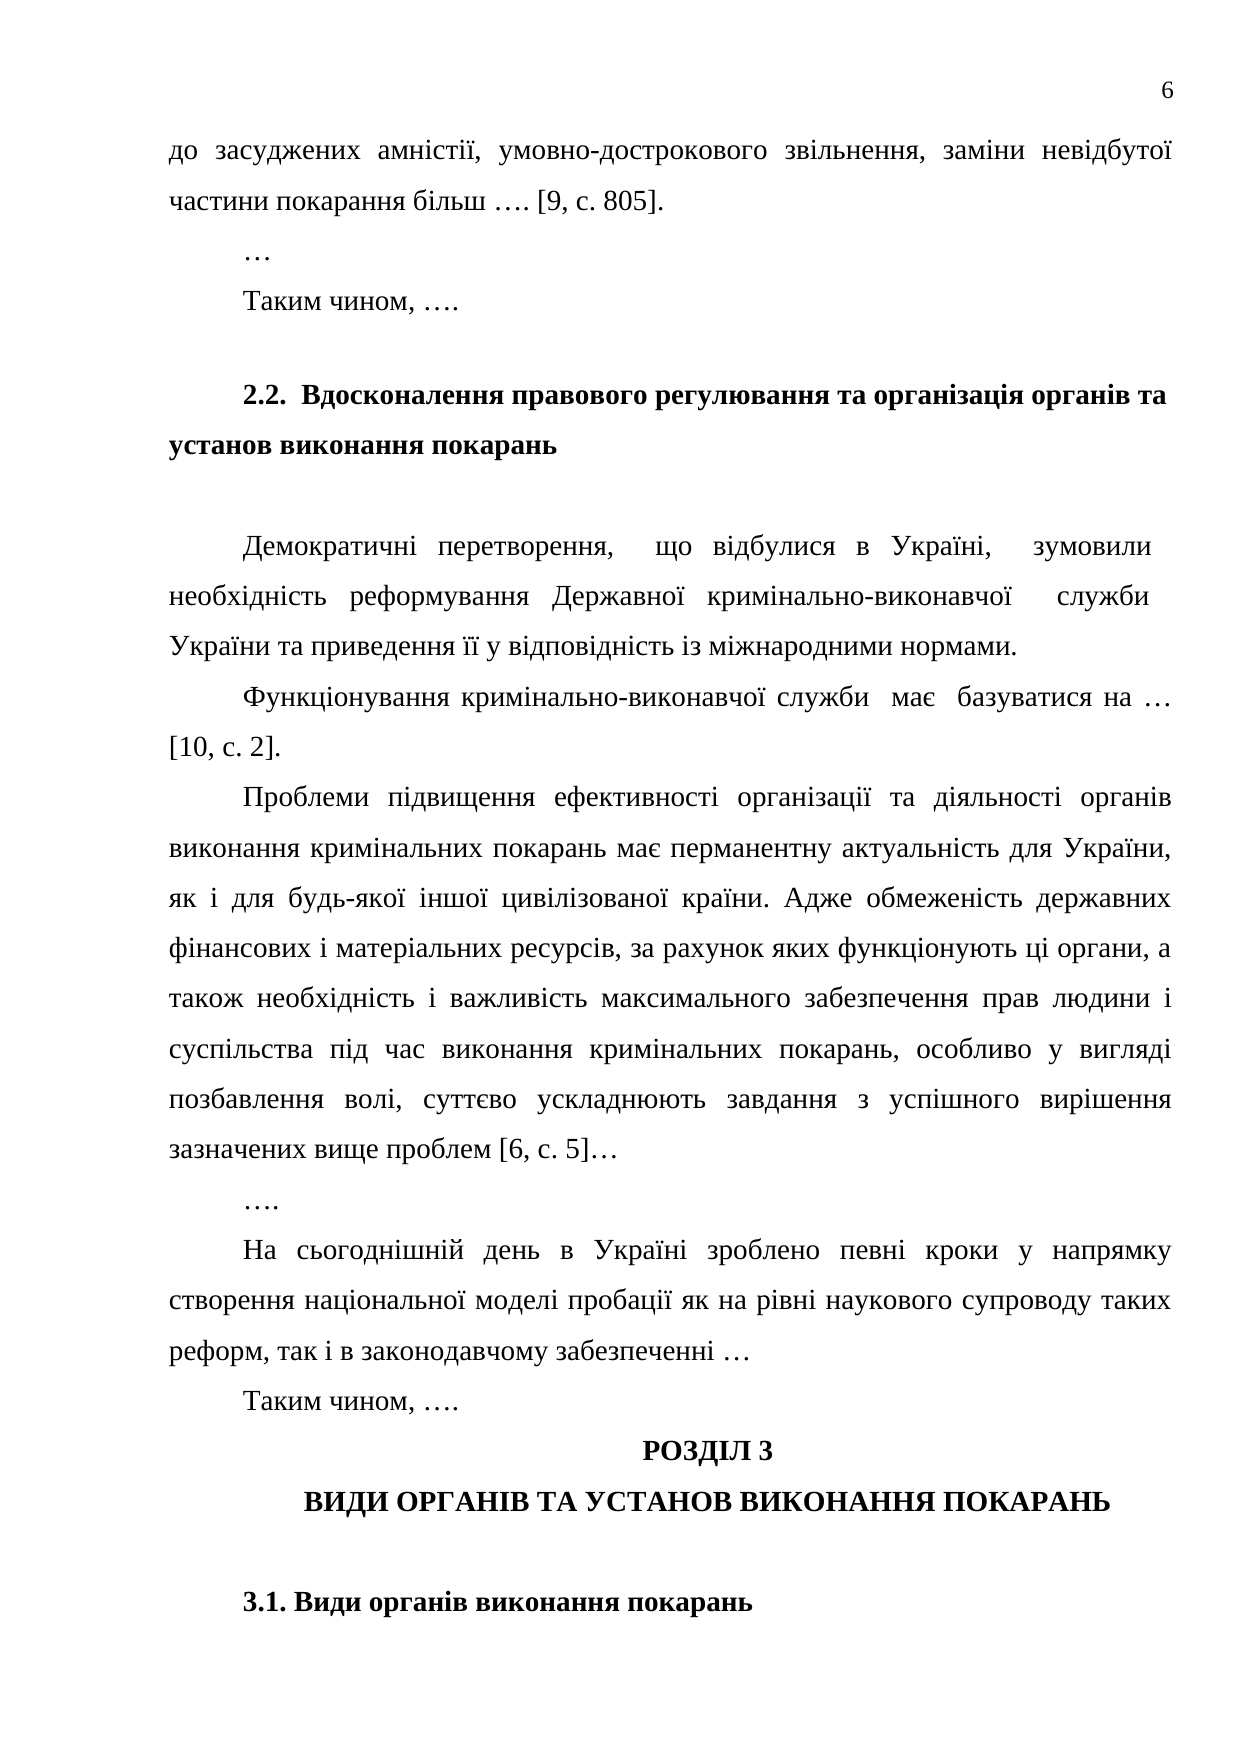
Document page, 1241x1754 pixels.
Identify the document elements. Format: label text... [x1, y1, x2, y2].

text Таким чином, …. [169, 1383, 1173, 1417]
text Таким чином, …. [169, 283, 1173, 317]
text На сьогоднішній день в Україні зроблено певні кроки у напрямку створення національної моделі пробації як на рівні наукового супроводу таких реформ, так і в законодавчому забезпеченні … [169, 1232, 1173, 1366]
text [169, 132, 1173, 216]
text ВИДИ ОРГАНІВ ТА УСТАНОВ ВИКОНАННЯ ПОКАРАНЬ [169, 1484, 1173, 1517]
text РОЗДІЛ 3 [169, 1433, 1173, 1467]
text … [169, 233, 1173, 267]
text 3.1. Види органів виконання покарань [169, 1584, 1173, 1618]
text Функціонування кримінально-виконавчої служби має базуватися на …[10, c. 2]. [169, 679, 1173, 763]
text Проблеми підвищення ефективності організації та діяльності органів виконання кримінальних покарань має перманентну актуальність для України, як і для будь-якої іншої цивілізованої країни. Адже обмеженість державних фінансових і матеріальних ресурсів, за рахунок яких функціонують ці органи, а також необхідність і важливість максимального забезпечення прав людини і суспільства під час виконання кримінальних покарань, особливо у вигляді позбавлення волі, суттєво ускладнюють завдання з успішного вирішення зазначених вище проблем [6, с. 5]… [169, 779, 1173, 1165]
text Демократичні перетворення, що відбулися в Україні, зумовили необхідність реформування Державної кримінально-виконавчої служби України та приведення її у відповідність із міжнародними нормами. [169, 528, 1173, 662]
text 2.2. Вдосконалення правового регулювання та організація органів та установ виконання покарань [169, 377, 1173, 461]
text …. [169, 1182, 1173, 1215]
